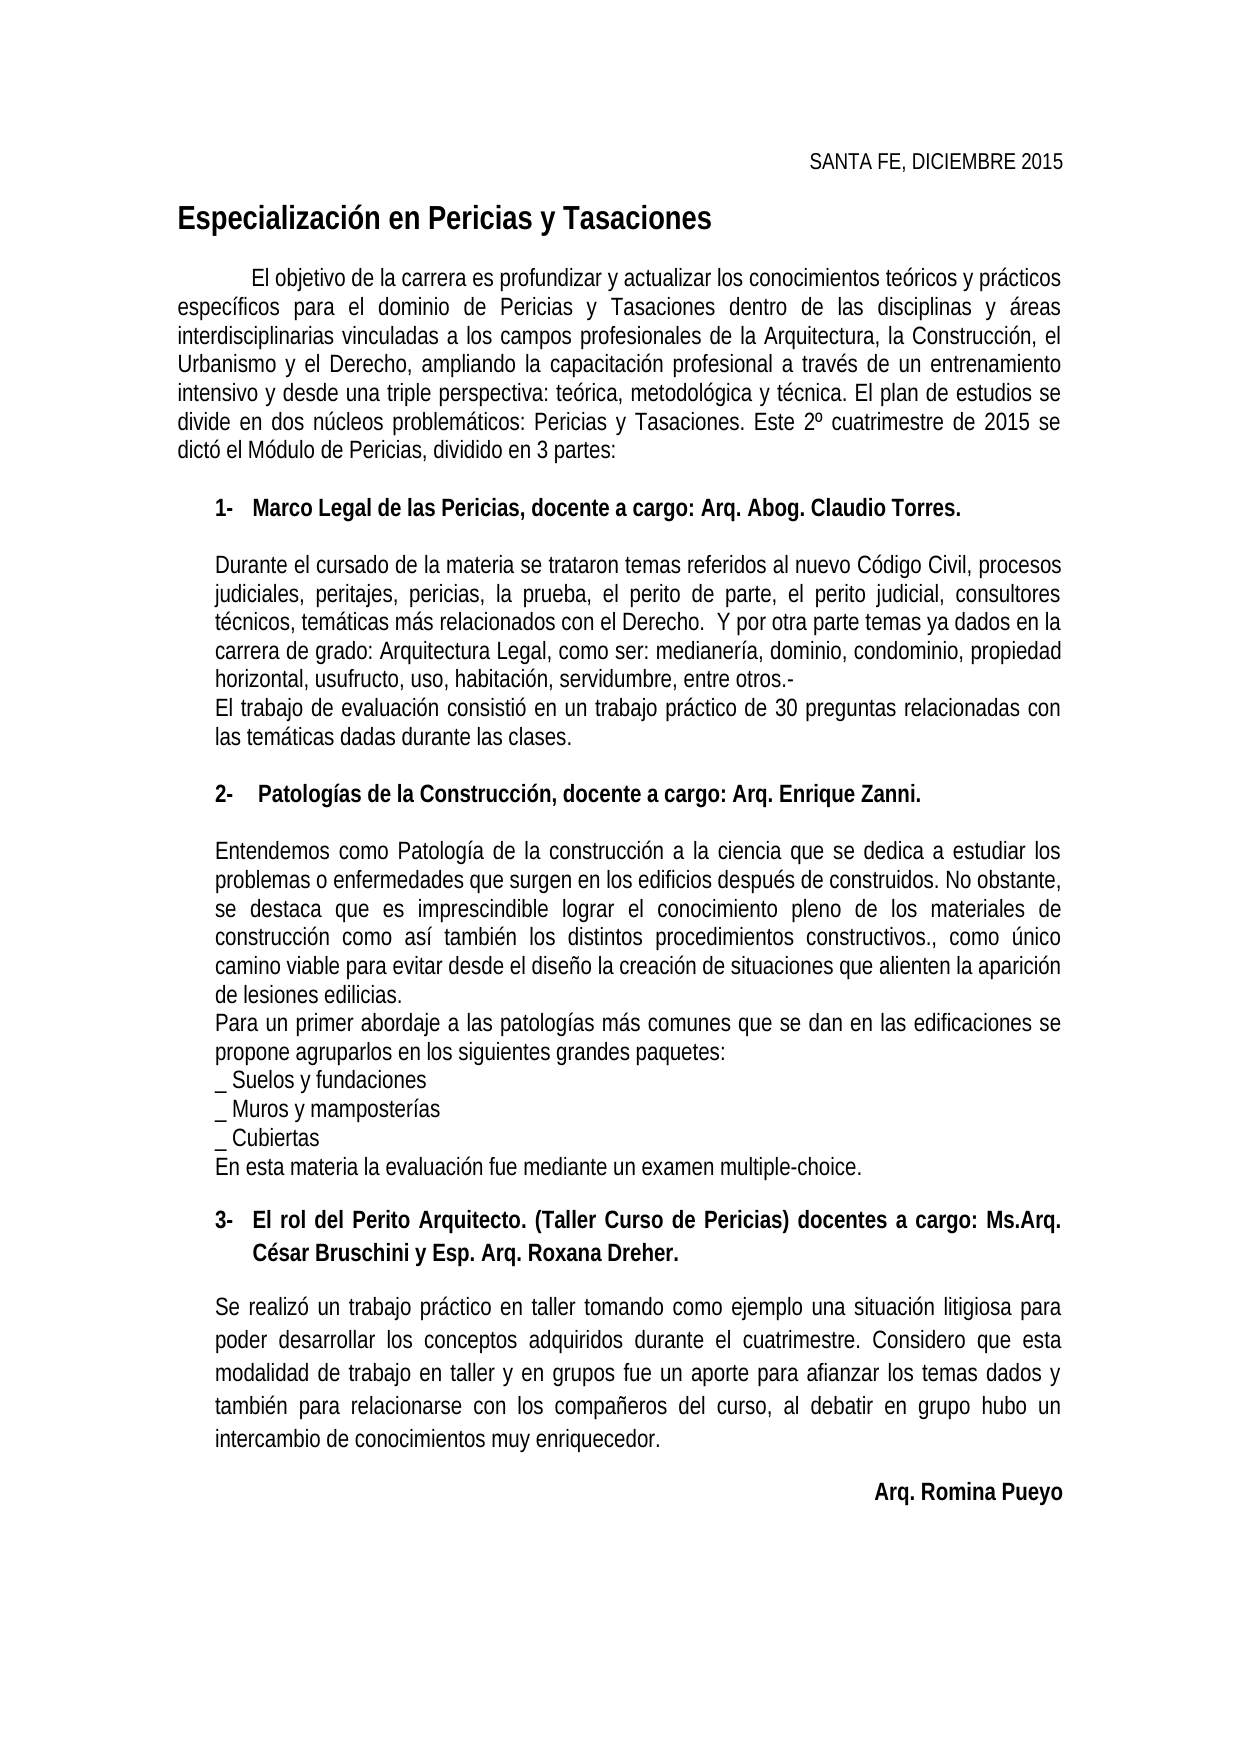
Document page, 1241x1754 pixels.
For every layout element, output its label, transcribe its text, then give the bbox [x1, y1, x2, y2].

text Arq. Romina Pueyo [215, 1477, 1063, 1506]
text Especialización en Pericias y Tasaciones [177, 199, 1063, 237]
text El trabajo de evaluación consistió en un trabajo práctico de 30 preguntas relacionadas con las temáticas dadas durante las clases. [215, 693, 1063, 750]
text Se realizó un trabajo práctico en taller tomando como ejemplo una situación litigiosa para poder desarrollar los conceptos adquiridos durante el cuatrimestre. Considero que esta modalidad de trabajo en taller y en grupos fue un aporte para afianzar los temas dados y también para relacionarse con los compañeros del curso, al debatir en grupo hubo un intercambio de conocimientos muy enriquecedor. [215, 1292, 1063, 1452]
list El rol del Perito Arquitecto. (Taller Curso de Pericias) docentes a cargo: Ms.Arq. César Bruschini y Esp. Arq. Roxana Dreher. [215, 1205, 1063, 1267]
text _ Cubiertas [215, 1123, 1063, 1151]
list Patologías de la Construcción, docente a cargo: Arq. Enrique Zanni. [215, 779, 1063, 808]
text _ Suelos y fundaciones [215, 1066, 1063, 1094]
text Para un primer abordaje a las patologías más comunes que se dan en las edificaciones se propone agruparlos en los siguientes grandes paquetes: [215, 1008, 1063, 1066]
text _ Muros y mamposterías [215, 1094, 1063, 1123]
text En esta materia la evaluación fue mediante un examen multiple-choice. [215, 1151, 1063, 1180]
text El objetivo de la carrera es profundizar y actualizar los conocimientos teóricos y prácticos específicos para el dominio de Pericias y Tasaciones dentro de las disciplinas y áreas interdisciplinarias vinculadas a los campos profesionales de la Arquitectura, la Construcción, el Urbanismo y el Derecho, ampliando la capacitación profesional a través de un entrenamiento intensivo y desde una triple perspectiva: teórica, metodológica y técnica. El plan de estudios se divide en dos núcleos problemáticos: Pericias y Tasaciones. Este 2º cuatrimestre de 2015 se dictó el Módulo de Pericias, dividido en 3 partes: [177, 263, 1063, 464]
list Marco Legal de las Pericias, docente a cargo: Arq. Abog. Claudio Torres. [215, 493, 1063, 521]
text Entendemos como Patología de la construcción a la ciencia que se dedica a estudiar los problemas o enfermedades que surgen en los edificios después de construidos. No obstante, se destaca que es imprescindible lograr el conocimiento pleno de los materiales de construcción como así también los distintos procedimientos constructivos., como único camino viable para evitar desde el diseño la creación de situaciones que alienten la aparición de lesiones edilicias. [215, 836, 1063, 1008]
text Durante el cursado de la materia se trataron temas referidos al nuevo Código Civil, procesos judiciales, peritajes, pericias, la prueba, el perito de parte, el perito judicial, consultores técnicos, temáticas más relacionados con el Derecho. Y por otra parte temas ya dados en la carrera de grado: Arquitectura Legal, como ser: medianería, dominio, condominio, propiedad horizontal, usufructo, uso, habitación, servidumbre, entre otros.- [215, 550, 1063, 693]
text SANTA FE, DICIEMBRE 2015 [177, 148, 1063, 174]
